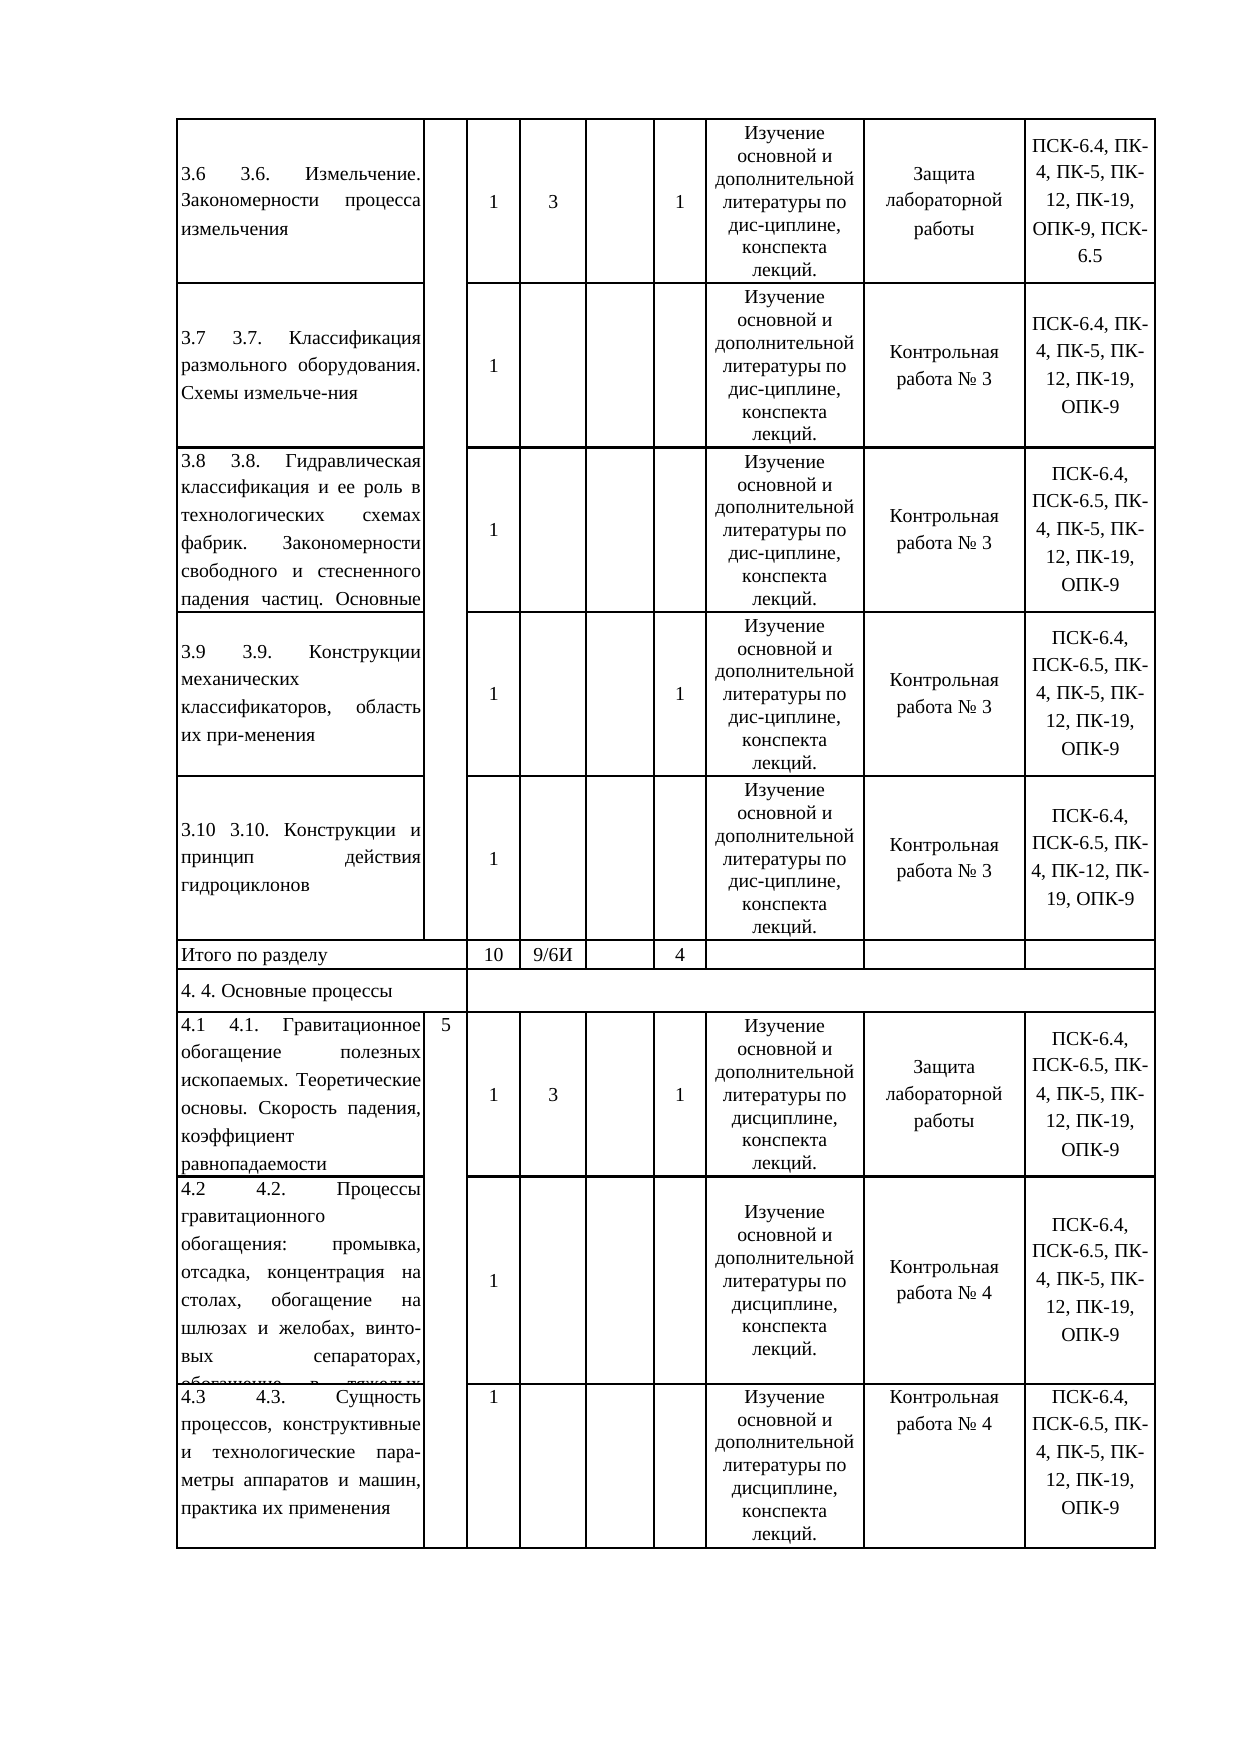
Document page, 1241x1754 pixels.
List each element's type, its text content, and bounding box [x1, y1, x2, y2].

table_cell 4. 4. Основные процессы [178, 970, 466, 1011]
table_cell 3.8 3.8. Гидравлическая классификация и ее роль в технологических схемах фабрик. Закономерности свободного и стесненного падения частиц. Основные принципы классификации [178, 449, 423, 611]
table_cell [587, 1013, 653, 1175]
table_cell [521, 777, 585, 939]
table_cell Контрольная работа № 3 [865, 284, 1024, 446]
table_cell Защита лабораторной работы [865, 1013, 1024, 1175]
table_cell [521, 1385, 585, 1547]
table_cell Изучение основной и дополнительной литературы по дис-циплине, конспекта лекций. [707, 777, 863, 939]
table_cell [707, 941, 863, 968]
table_cell 3.10 3.10. Конструкции и принцип действия гидроциклонов [178, 777, 423, 939]
table_cell [587, 941, 653, 968]
table_cell Контрольная работа № 3 [865, 613, 1024, 775]
table_cell [587, 777, 653, 939]
table_cell Защита лабораторной работы [865, 120, 1024, 282]
table_cell Контрольная работа № 3 [865, 449, 1024, 611]
table_cell 4.2 4.2. Процессы гравитационного обогащения: промывка, отсадка, концентрация на столах, обогащение на шлюзах и желобах, винто-вых сепараторах, обогащение в тяжелых суспензиях [178, 1178, 423, 1383]
table_cell [521, 1178, 585, 1383]
table_cell 1 [655, 613, 705, 775]
table_cell 1 [468, 1013, 519, 1175]
table_cell Изучение основной и дополнительной литературы по дис-циплине, конспекта лекций. [707, 284, 863, 446]
table_cell ПСК-6.4, ПСК-6.5, ПК-4, ПК-12, ПК-19, ОПК-9 [1026, 777, 1154, 939]
table_cell Контрольная работа № 4 [865, 1178, 1024, 1383]
table_cell [1026, 941, 1154, 968]
table_cell [587, 613, 653, 775]
table_cell [587, 120, 653, 282]
table_cell 5 [425, 1013, 466, 1547]
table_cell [707, 120, 863, 282]
table_cell 1 [468, 1385, 519, 1547]
table_cell 3 [521, 1013, 585, 1175]
table_cell Изучение основной и дополнительной литературы по дисциплине, конспекта лекций. [707, 1178, 863, 1383]
table_cell [655, 777, 705, 939]
table_cell [587, 449, 653, 611]
table_cell [468, 970, 1154, 1011]
table_cell [655, 284, 705, 446]
table_cell 1 [655, 120, 705, 282]
table_cell [865, 941, 1024, 968]
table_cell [707, 1385, 863, 1547]
table_cell 3.7 3.7. Классификация размольного оборудования. Схемы измельче-ния [178, 284, 423, 446]
table_cell ПСК-6.4, ПСК-6.5, ПК-4, ПК-5, ПК-12, ПК-19, ОПК-9 [1026, 613, 1154, 775]
table_cell ПСК-6.4, ПСК-6.5, ПК-4, ПК-5, ПК-12, ПК-19, ОПК-9 [1026, 1385, 1154, 1547]
table_cell 1 [468, 120, 519, 282]
table_cell [587, 284, 653, 446]
table_cell 4.3 4.3. Сущность процессов, конструктивные и технологические пара-метры аппаратов и машин, практика их применения [178, 1385, 423, 1547]
table_cell 9/6И [521, 941, 585, 968]
table_cell 4.1 4.1. Гравитационное обогащение полезных ископаемых. Теоретические основы. Скорость падения, коэффициент равнопадаемости [178, 1013, 423, 1175]
table_cell 10 [468, 941, 519, 968]
table_cell [521, 613, 585, 775]
table_cell Контрольная работа № 3 [865, 777, 1024, 939]
table_cell Контрольная работа № 4 [865, 1385, 1024, 1547]
table_cell [655, 1385, 705, 1547]
table_cell ПСК-6.4, ПК-4, ПК-5, ПК-12, ПК-19, ОПК-9 [1026, 284, 1154, 446]
table_cell ПСК-6.4, ПСК-6.5, ПК-4, ПК-5, ПК-12, ПК-19, ОПК-9 [1026, 1178, 1154, 1383]
table_cell 3.9 3.9. Конструкции механических классификаторов, область их при-менения [178, 613, 423, 775]
table_cell ПСК-6.4, ПСК-6.5, ПК-4, ПК-5, ПК-12, ПК-19, ОПК-9 [1026, 449, 1154, 611]
table_cell [655, 449, 705, 611]
table_cell 1 [468, 1178, 519, 1383]
table_cell [521, 449, 585, 611]
table_cell [587, 1178, 653, 1383]
table_cell 1 [468, 777, 519, 939]
table_cell Изучение основной и дополнительной литературы по дисциплине, конспекта лекций. [707, 1013, 863, 1175]
table_cell 1 [468, 284, 519, 446]
table_cell 1 [655, 1013, 705, 1175]
table_cell Изучение основной и дополнительной литературы по дис-циплине, конспекта лекций. [707, 449, 863, 611]
table_cell [655, 1178, 705, 1383]
table_cell 1 [468, 449, 519, 611]
table_cell 4 [655, 941, 705, 968]
table_cell [587, 1385, 653, 1547]
table_cell Изучение основной и дополнительной литературы по дис-циплине, конспекта лекций. [707, 613, 863, 775]
table_cell 1 [468, 613, 519, 775]
table_cell Итого по разделу [178, 941, 466, 968]
table_cell [521, 284, 585, 446]
table_cell ПСК-6.4, ПК-4, ПК-5, ПК-12, ПК-19, ОПК-9, ПСК-6.5 [1026, 120, 1154, 282]
table_cell 3.6 3.6. Измельчение. Закономерности процесса измельчения [178, 120, 423, 282]
table_cell ПСК-6.4, ПСК-6.5, ПК-4, ПК-5, ПК-12, ПК-19, ОПК-9 [1026, 1013, 1154, 1175]
table_cell 3 [521, 120, 585, 282]
